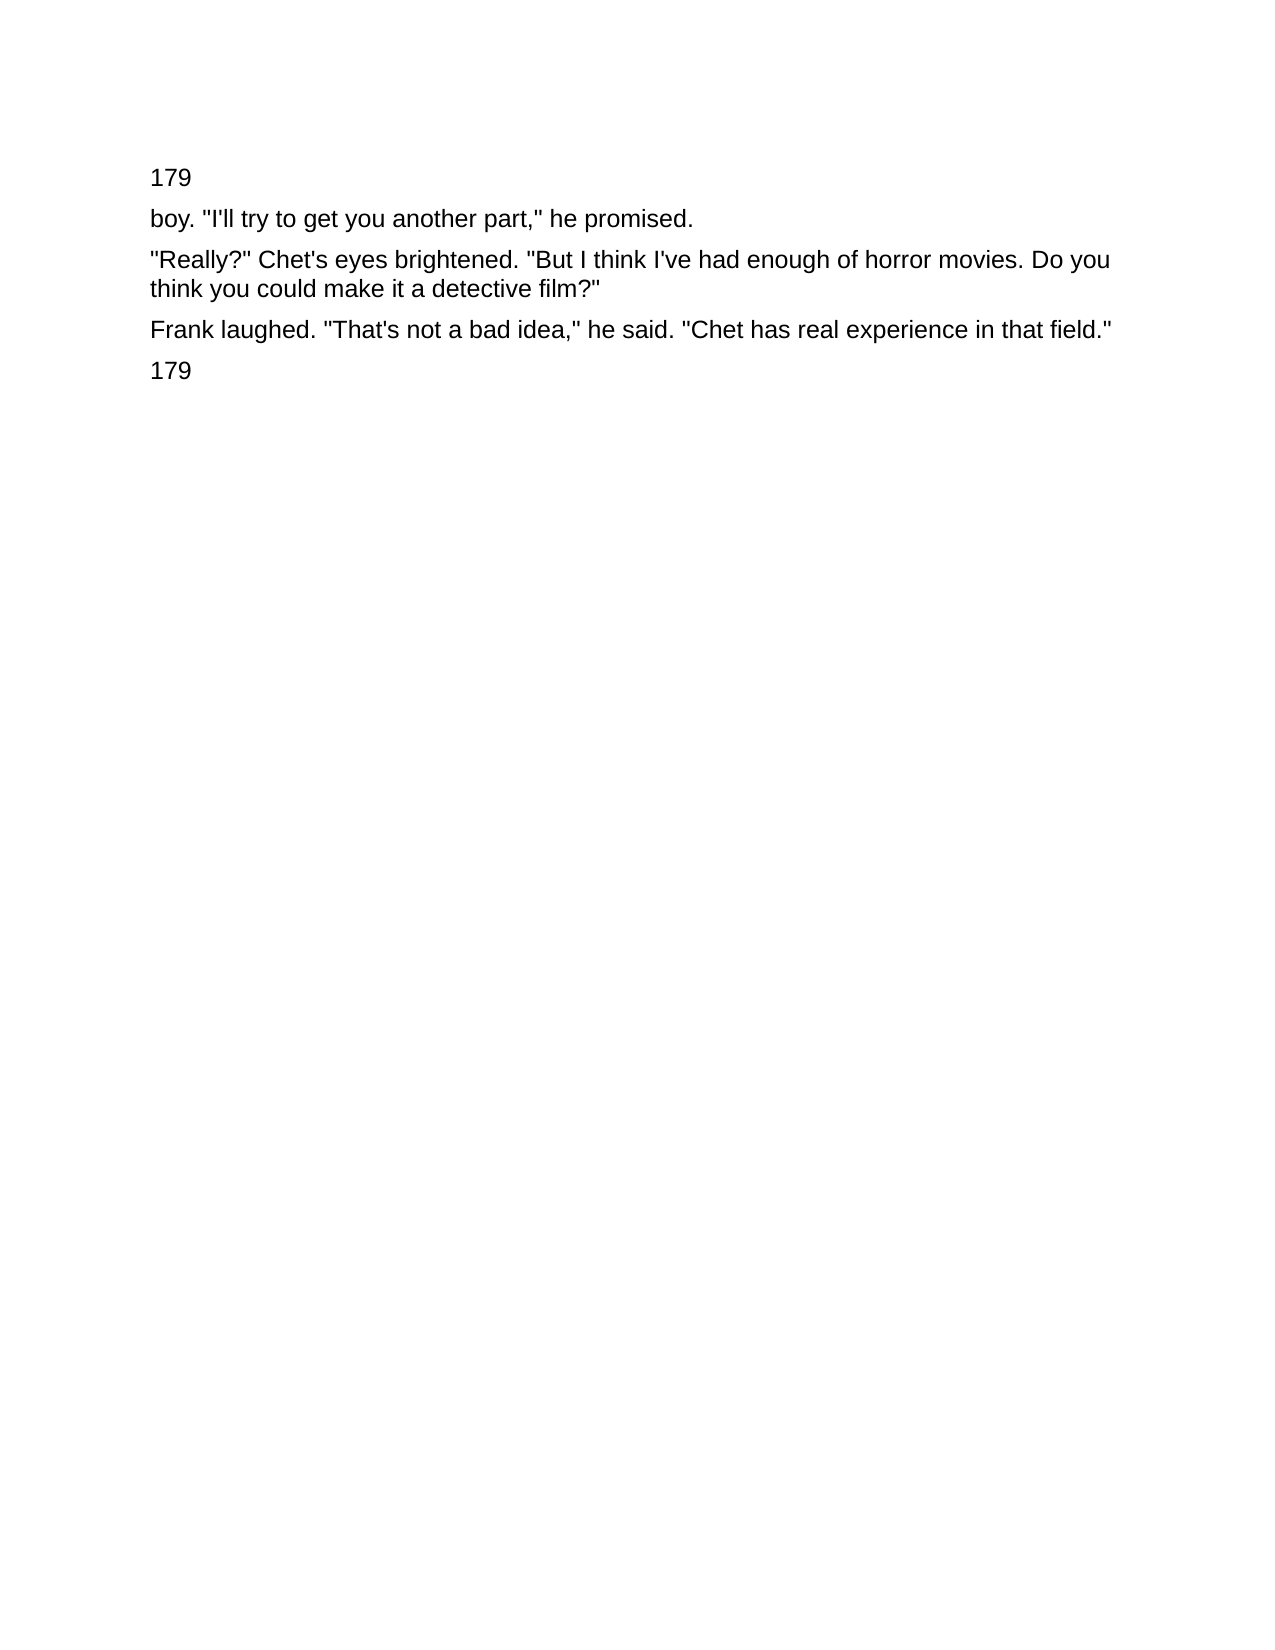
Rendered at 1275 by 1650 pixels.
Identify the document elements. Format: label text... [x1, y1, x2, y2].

text "Really?" Chet's eyes brightened. "But I think I've had enough of horror movies. Do you think you could make it a detective film?" [150, 245, 1125, 302]
text boy. "I'll try to get you another part," he promised. [150, 204, 1125, 232]
text Frank laughed. "That's not a bad idea," he said. "Chet has real experience in that field." [150, 315, 1125, 344]
text 179 [150, 356, 1125, 385]
text 179 [150, 162, 1125, 191]
